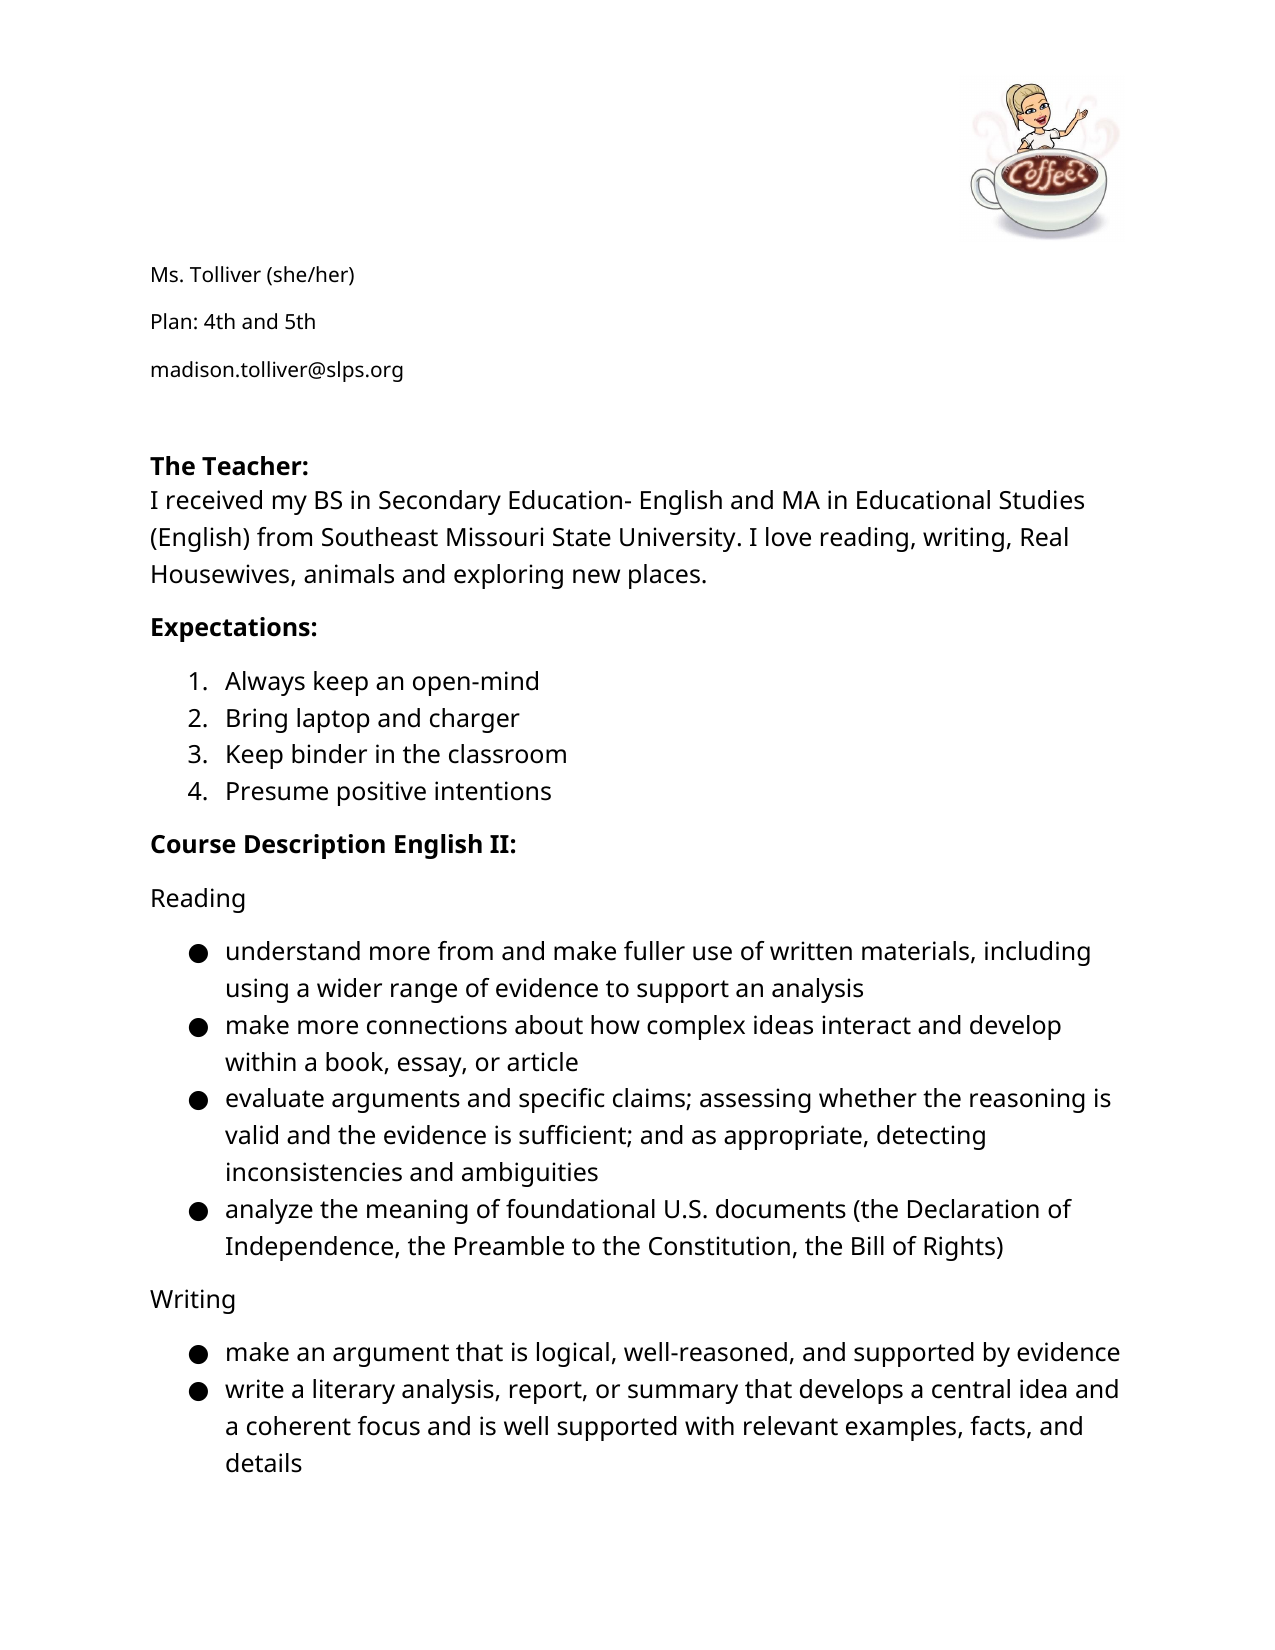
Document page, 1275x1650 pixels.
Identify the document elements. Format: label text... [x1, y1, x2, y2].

list evaluate arguments and specific claims; assessing whether the reasoning is valid and the evidence is sufficient; and as appropriate, detecting inconsistencies and ambiguities [187, 1081, 1125, 1189]
list make more connections about how complex ideas interact and develop within a book, essay, or article [187, 1008, 1125, 1078]
list write a literary analysis, report, or summary that develops a central idea and a coherent focus and is well supported with relevant examples, facts, and details [187, 1372, 1125, 1479]
text Ms. Tolliver (she/her) [150, 260, 1125, 289]
text Reading [150, 881, 1125, 915]
text Plan: 4th and 5th [150, 307, 1125, 336]
list analyze the meaning of foundational U.S. documents (the Declaration of Independence, the Preamble to the Constitution, the Bill of Rights) [187, 1191, 1125, 1262]
text I received my BS in Secondary Education- English and MA in Educational Studies (English) from Southeast Missouri State University. I love reading, writing, Real Housewives, animals and exploring new places. [150, 483, 1125, 591]
picture [958, 75, 1125, 242]
list Bring laptop and charger [187, 700, 1125, 734]
text madison.tolliver@slps.org [150, 355, 1125, 383]
text Course Description English II: [150, 827, 1125, 861]
list understand more from and make fuller use of written materials, including using a wider range of evidence to support an analysis [187, 934, 1125, 1005]
list make an argument that is logical, well-reasoned, and supported by evidence [187, 1335, 1125, 1369]
text Expectations: [150, 610, 1125, 644]
list Keep binder in the classroom [187, 737, 1125, 771]
list Presume positive intentions [187, 774, 1125, 808]
text The Teacher: [150, 449, 1125, 483]
text Writing [150, 1282, 1125, 1316]
list Always keep an open-mind [187, 663, 1125, 697]
